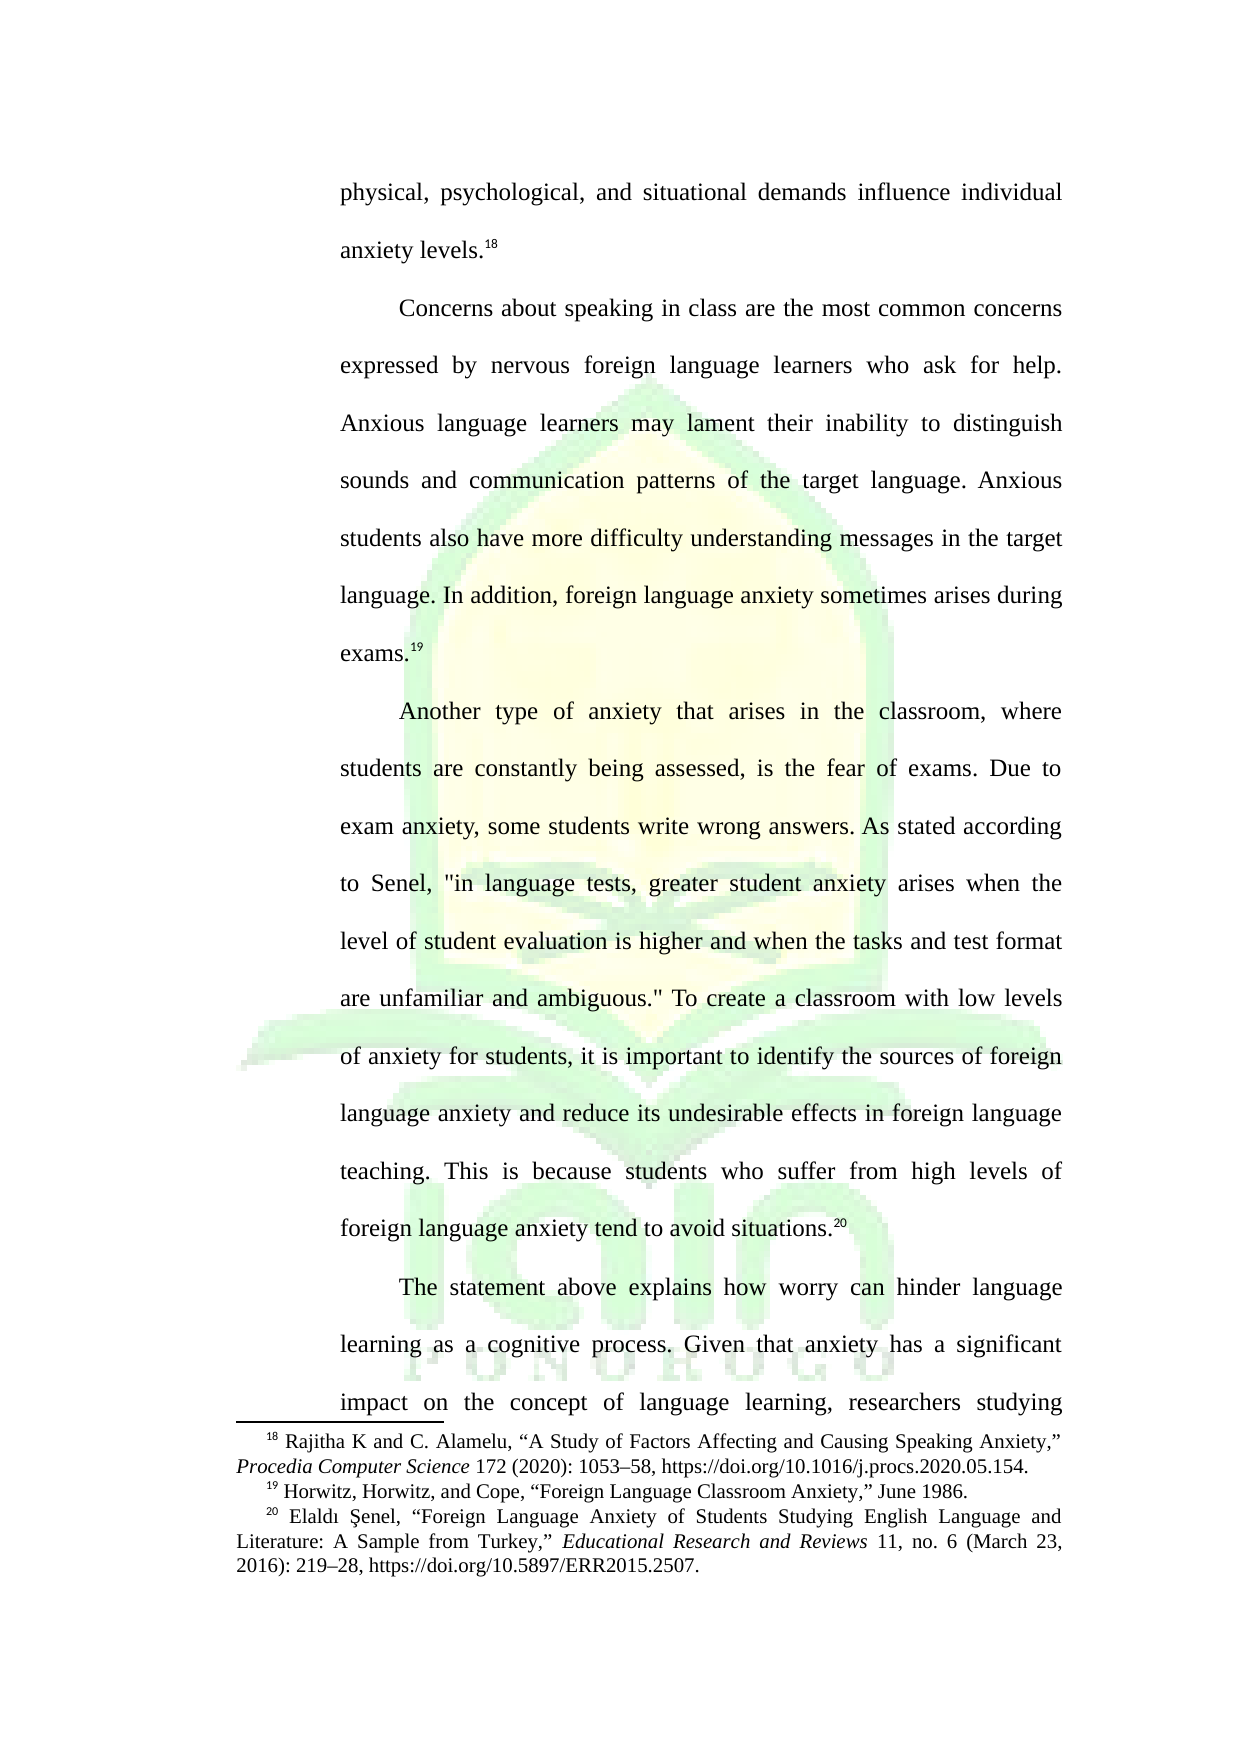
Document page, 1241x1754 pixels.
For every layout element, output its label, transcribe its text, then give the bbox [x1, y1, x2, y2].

text Another type of anxiety that arises in the classroom, where students are constantly being assessed, is the fear of exams. Due to exam anxiety, some students write wrong answers. As stated according to Senel, "in language tests, greater student anxiety arises when the level of student evaluation is higher and when the tasks and test format are unfamiliar and ambiguous." To create a classroom with low levels of anxiety for students, it is important to identify the sources of foreign language anxiety and reduce its undesirable effects in foreign language teaching. This is because students who suffer from high levels of foreign language anxiety tend to avoid situations. [340, 696, 1063, 1242]
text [340, 177, 1063, 264]
text Concerns about speaking in class are the most common concerns expressed by nervous foreign language learners who ask for help. Anxious language learners may lament their inability to distinguish sounds and communication patterns of the target language. Anxious students also have more difficulty understanding messages in the target language. In addition, foreign language anxiety sometimes arises during exams. [340, 293, 1063, 667]
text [340, 1272, 1063, 1415]
